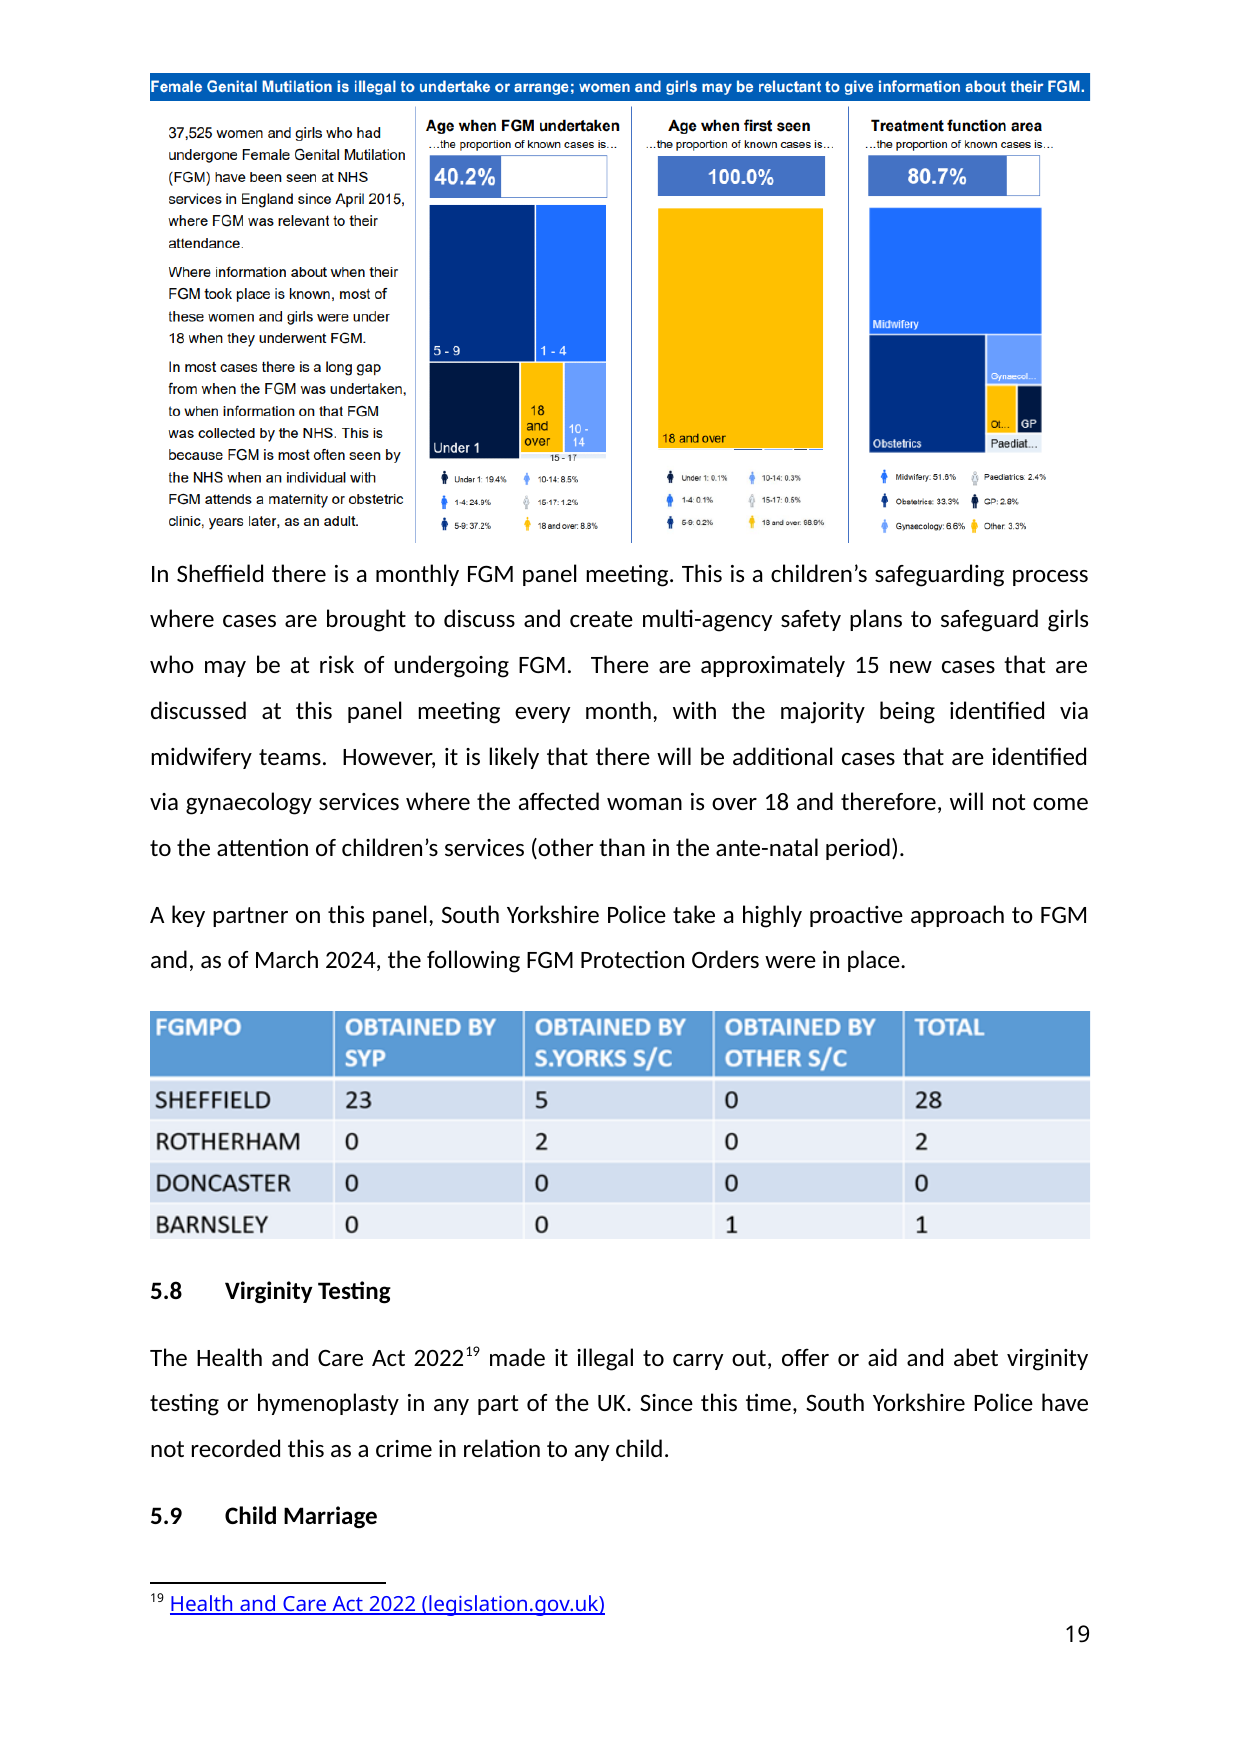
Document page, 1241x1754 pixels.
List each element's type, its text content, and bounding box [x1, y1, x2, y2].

text 5.8 Virginity Testing [150, 1275, 1090, 1306]
text In Sheffield there is a monthly FGM panel meeting. This is a children’s safeguarding process where cases are brought to discuss and create multi-agency safety plans to safeguard girls who may be at risk of undergoing FGM. There are approximately 15 new cases that are discussed at this panel meeting every month, with the majority being identified via midwifery teams. However, it is likely that there will be additional cases that are identified via gynaecology services where the affected woman is over 18 and therefore, will not come to the attention of children’s services (other than in the ante-natal period). [150, 543, 1090, 863]
text 5.9 Child Marriage [150, 1500, 1090, 1530]
text A key partner on this panel, South Yorkshire Police take a highly proactive approach to FGM and, as of March 2024, the following FGM Protection Orders were in place. [150, 899, 1090, 975]
text The Health and Care Act 2022 made it illegal to carry out, offer or aid and abet virginity testing or hymenoplasty in any part of the UK. Since this time, South Yorkshire Police have not recorded this as a crime in relation to any child. [150, 1342, 1090, 1464]
picture [150, 73, 1091, 543]
picture [150, 1011, 1091, 1239]
